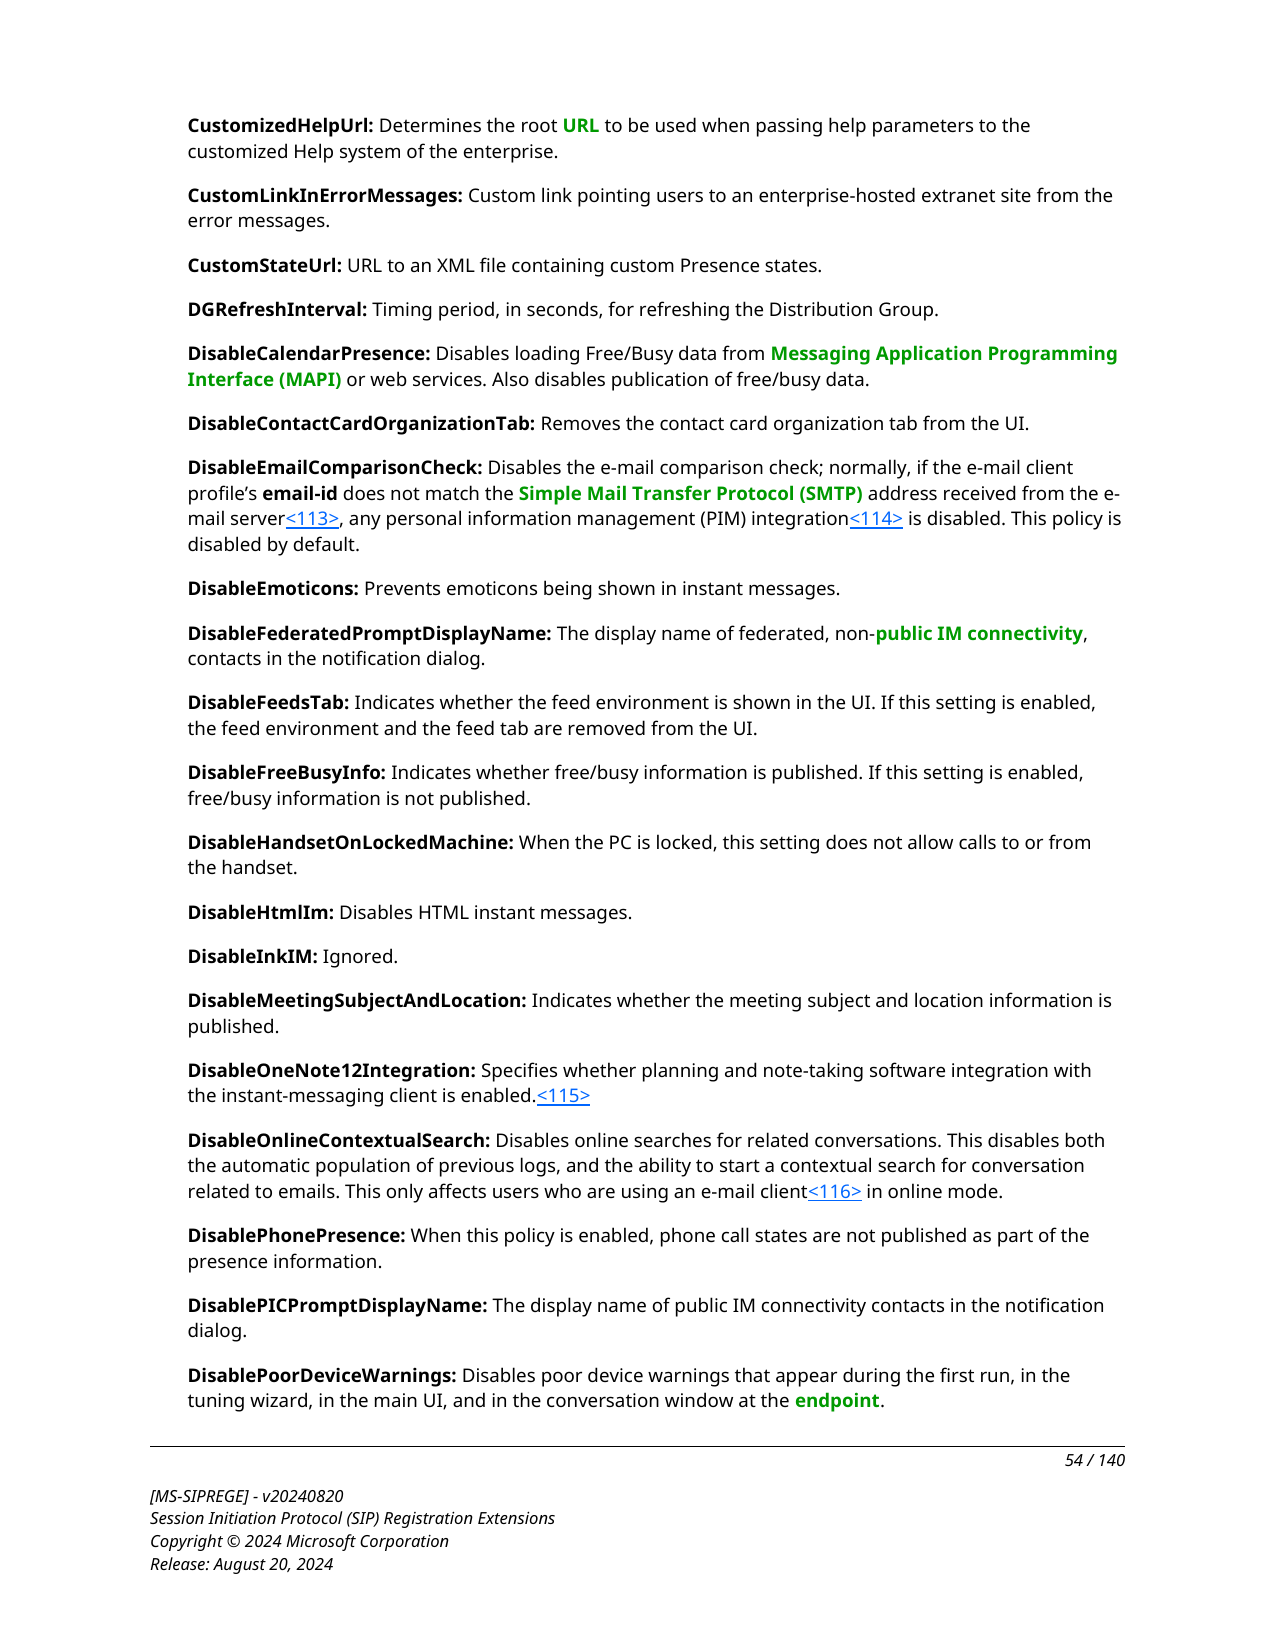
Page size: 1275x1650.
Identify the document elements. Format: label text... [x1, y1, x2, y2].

text DisableFreeBusyInfo: Indicates whether free/busy information is published. If this setting is enabled, free/busy information is not published. [187, 759, 1125, 810]
text DGRefreshInterval: Timing period, in seconds, for refreshing the Distribution Group. [187, 296, 1125, 322]
text DisableEmoticons: Prevents emoticons being shown in instant messages. [187, 576, 1125, 601]
text DisableCalendarPresence: Disables loading Free/Busy data from Messaging Application Programming Interface (MAPI) or web services. Also disables publication of free/busy data. [187, 341, 1125, 392]
text DisableOnlineContextualSearch: Disables online searches for related conversations. This disables both the automatic population of previous logs, and the ability to start a contextual search for conversation related to emails. This only affects users who are using an e-mail client<116> in online mode. [187, 1127, 1125, 1204]
text DisableContactCardOrganizationTab: Removes the contact card organization tab from the UI. [187, 410, 1125, 436]
text DisableHandsetOnLockedMachine: When the PC is locked, this setting does not allow calls to or from the handset. [187, 829, 1125, 880]
text DisableOneNote12Integration: Specifies whether planning and note-taking software integration with the instant-messaging client is enabled.<115> [187, 1057, 1125, 1108]
text DisableHtmlIm: Disables HTML instant messages. [187, 899, 1125, 924]
text DisableInkIM: Ignored. [187, 943, 1125, 969]
text DisablePICPromptDisplayName: The display name of public IM connectivity contacts in the notification dialog. [187, 1292, 1125, 1343]
text CustomLinkInErrorMessages: Custom link pointing users to an enterprise-hosted extranet site from the error messages. [187, 182, 1125, 233]
text CustomStateUrl: URL to an XML file containing custom Presence states. [187, 252, 1125, 278]
text DisableEmailComparisonCheck: Disables the e-mail comparison check; normally, if the e-mail client profile’s email-id does not match the Simple Mail Transfer Protocol (SMTP) address received from the e-mail server<113>, any personal information management (PIM) integration<114> is disabled. This policy is disabled by default. [187, 455, 1125, 557]
text CustomizedHelpUrl: Determines the root URL to be used when passing help parameters to the customized Help system of the enterprise. [187, 112, 1125, 163]
text DisableFeedsTab: Indicates whether the feed environment is shown in the UI. If this setting is enabled, the feed environment and the feed tab are removed from the UI. [187, 689, 1125, 741]
text DisableFederatedPromptDisplayName: The display name of federated, non-public IM connectivity, contacts in the notification dialog. [187, 620, 1125, 671]
text DisablePhonePresence: When this policy is enabled, phone call states are not published as part of the presence information. [187, 1222, 1125, 1273]
text DisableMeetingSubjectAndLocation: Indicates whether the meeting subject and location information is published. [187, 987, 1125, 1038]
text DisablePoorDeviceWarnings: Disables poor device warnings that appear during the first run, in the tuning wizard, in the main UI, and in the conversation window at the endpoint. [187, 1362, 1125, 1413]
